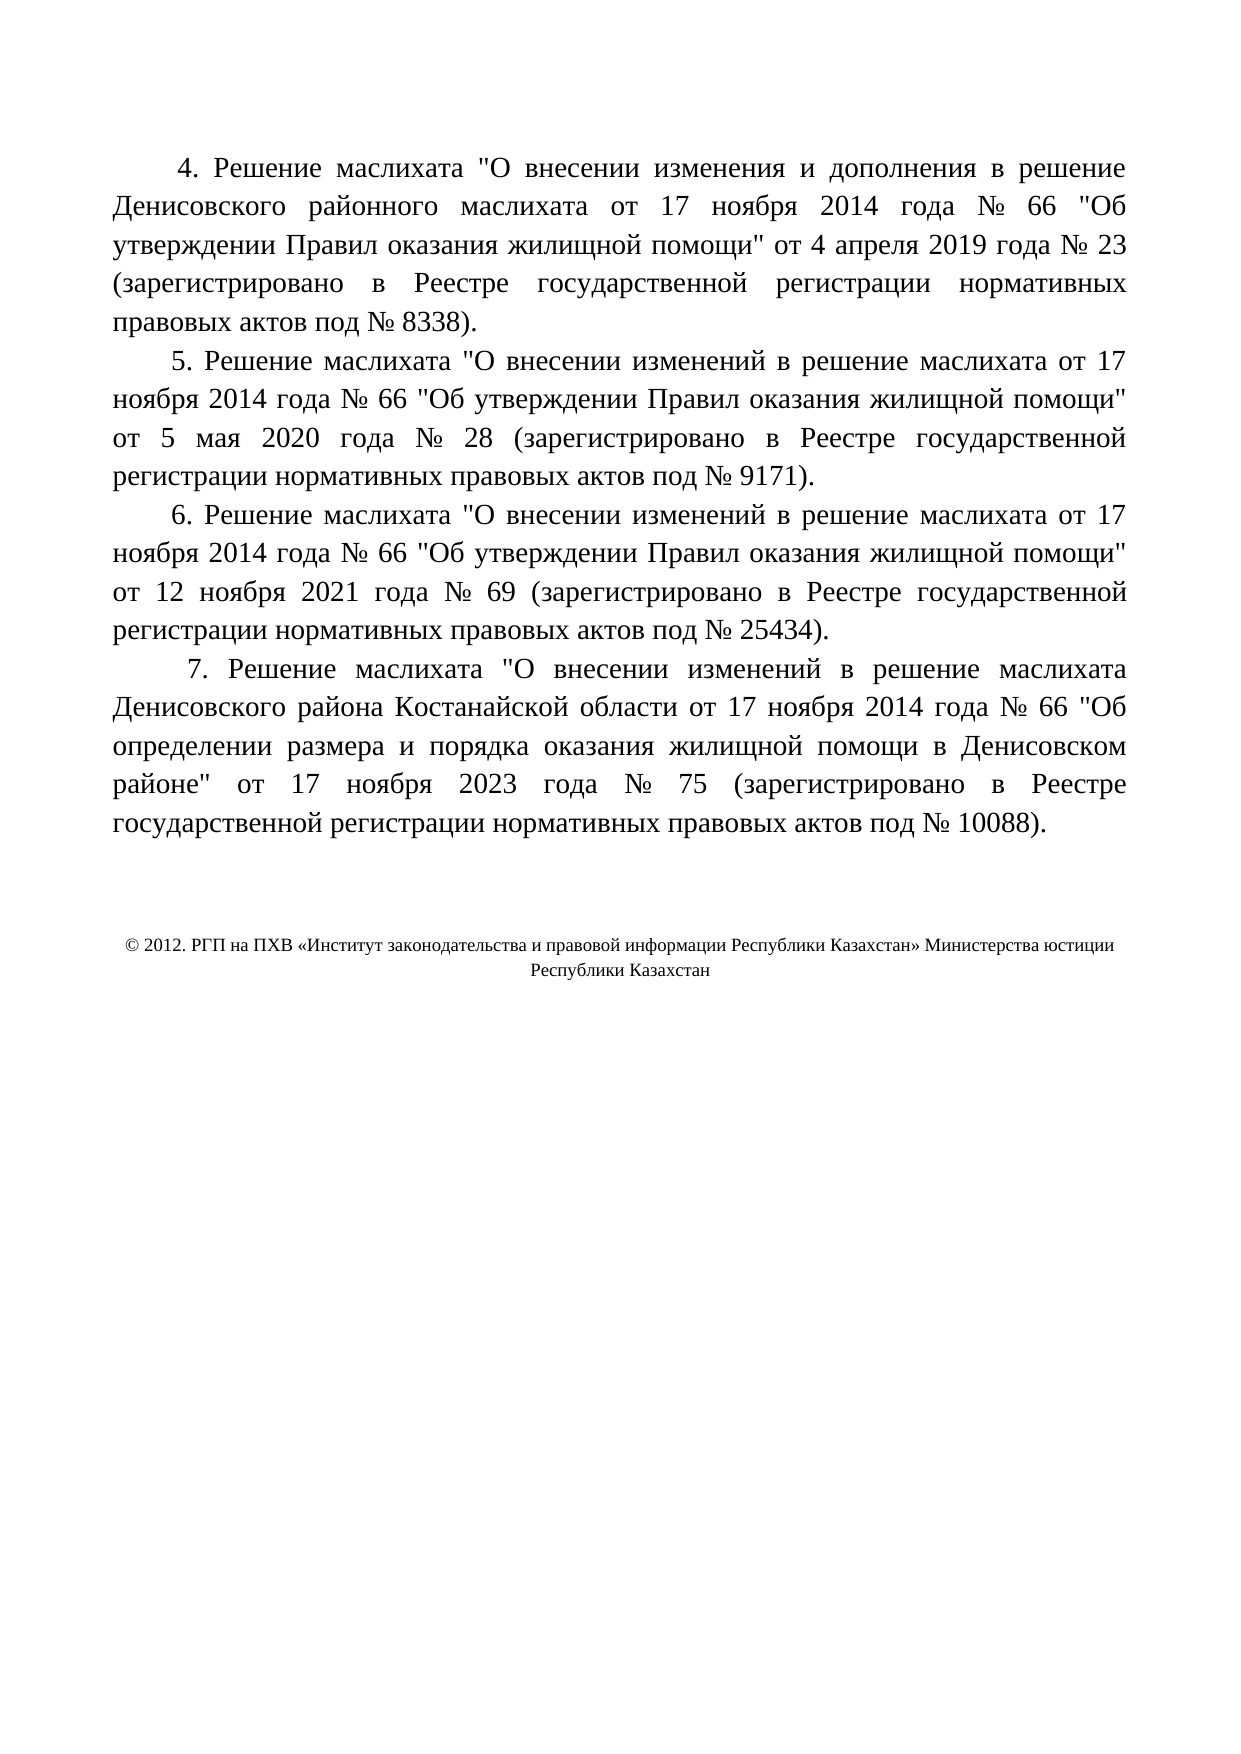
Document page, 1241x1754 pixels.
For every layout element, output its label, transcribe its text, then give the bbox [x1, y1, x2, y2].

text 6. Решение маслихата "О внесении изменений в решение маслихата от 17 ноября 2014 года № 66 "Об утверждении Правил оказания жилищной помощи" от 12 ноября 2021 года № 69 (зарегистрировано в Реестре государственной регистрации нормативных правовых актов под № 25434). [112, 497, 1128, 646]
text 7. Решение маслихата "О внесении изменений в решение маслихата Денисовского района Костанайской области от 17 ноября 2014 года № 66 "Об определении размера и порядка оказания жилищной помощи в Денисовском районе" от 17 ноября 2023 года № 75 (зарегистрировано в Реестре государственной регистрации нормативных правовых актов под № 10088). [112, 651, 1128, 839]
text 4. Решение маслихата "О внесении изменения и дополнения в решение Денисовского районного маслихата от 17 ноября 2014 года № 66 "Об утверждении Правил оказания жилищной помощи" от 4 апреля 2019 года № 23 (зарегистрировано в Реестре государственной регистрации нормативных правовых актов под № 8338). [112, 150, 1128, 338]
text © 2012. РГП на ПХВ «Институт законодательства и правовой информации Республики Казахстан» Министерства юстиции Республики Казахстан [112, 934, 1128, 981]
text 5. Решение маслихата "О внесении изменений в решение маслихата от 17 ноября 2014 года № 66 "Об утверждении Правил оказания жилищной помощи" от 5 мая 2020 года № 28 (зарегистрировано в Реестре государственной регистрации нормативных правовых актов под № 9171). [112, 343, 1128, 492]
